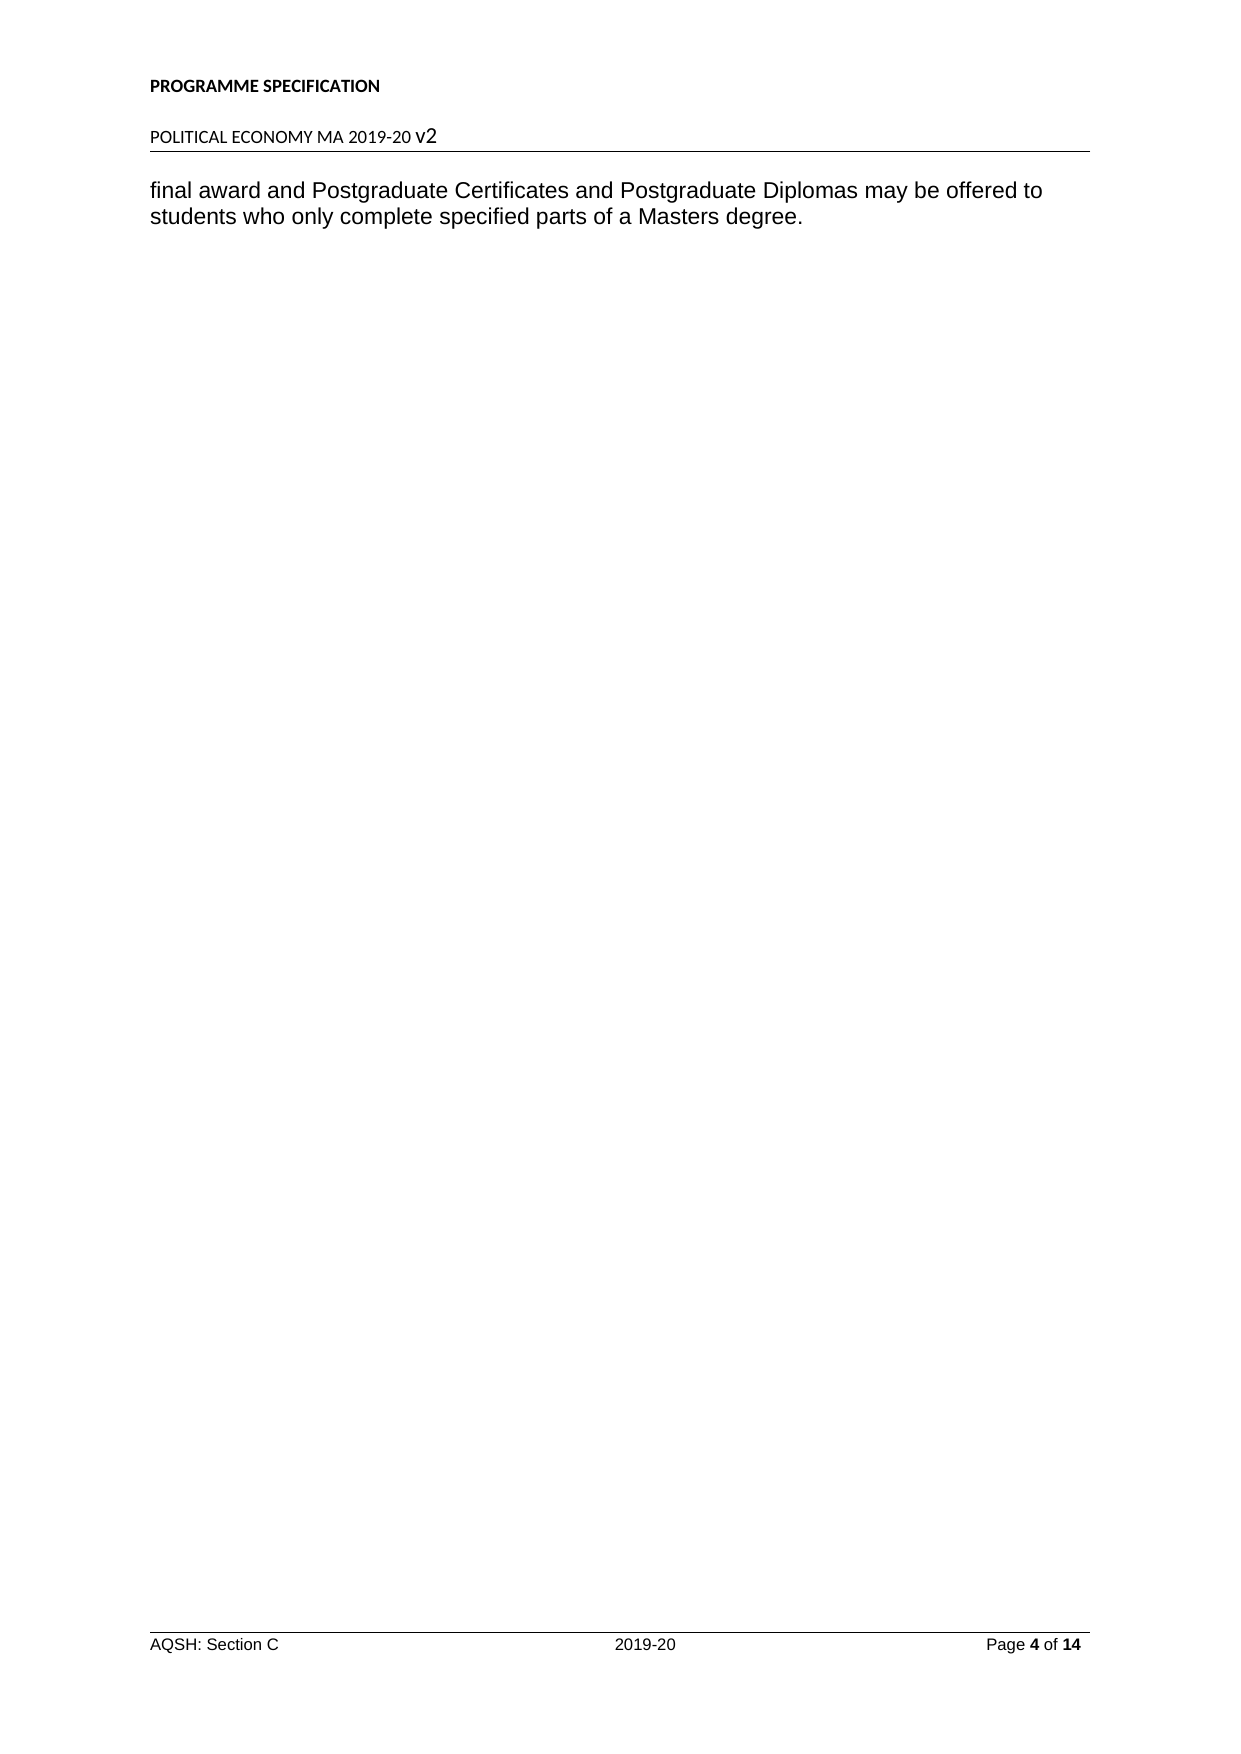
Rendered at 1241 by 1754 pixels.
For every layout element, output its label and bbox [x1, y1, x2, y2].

text [150, 177, 1090, 229]
